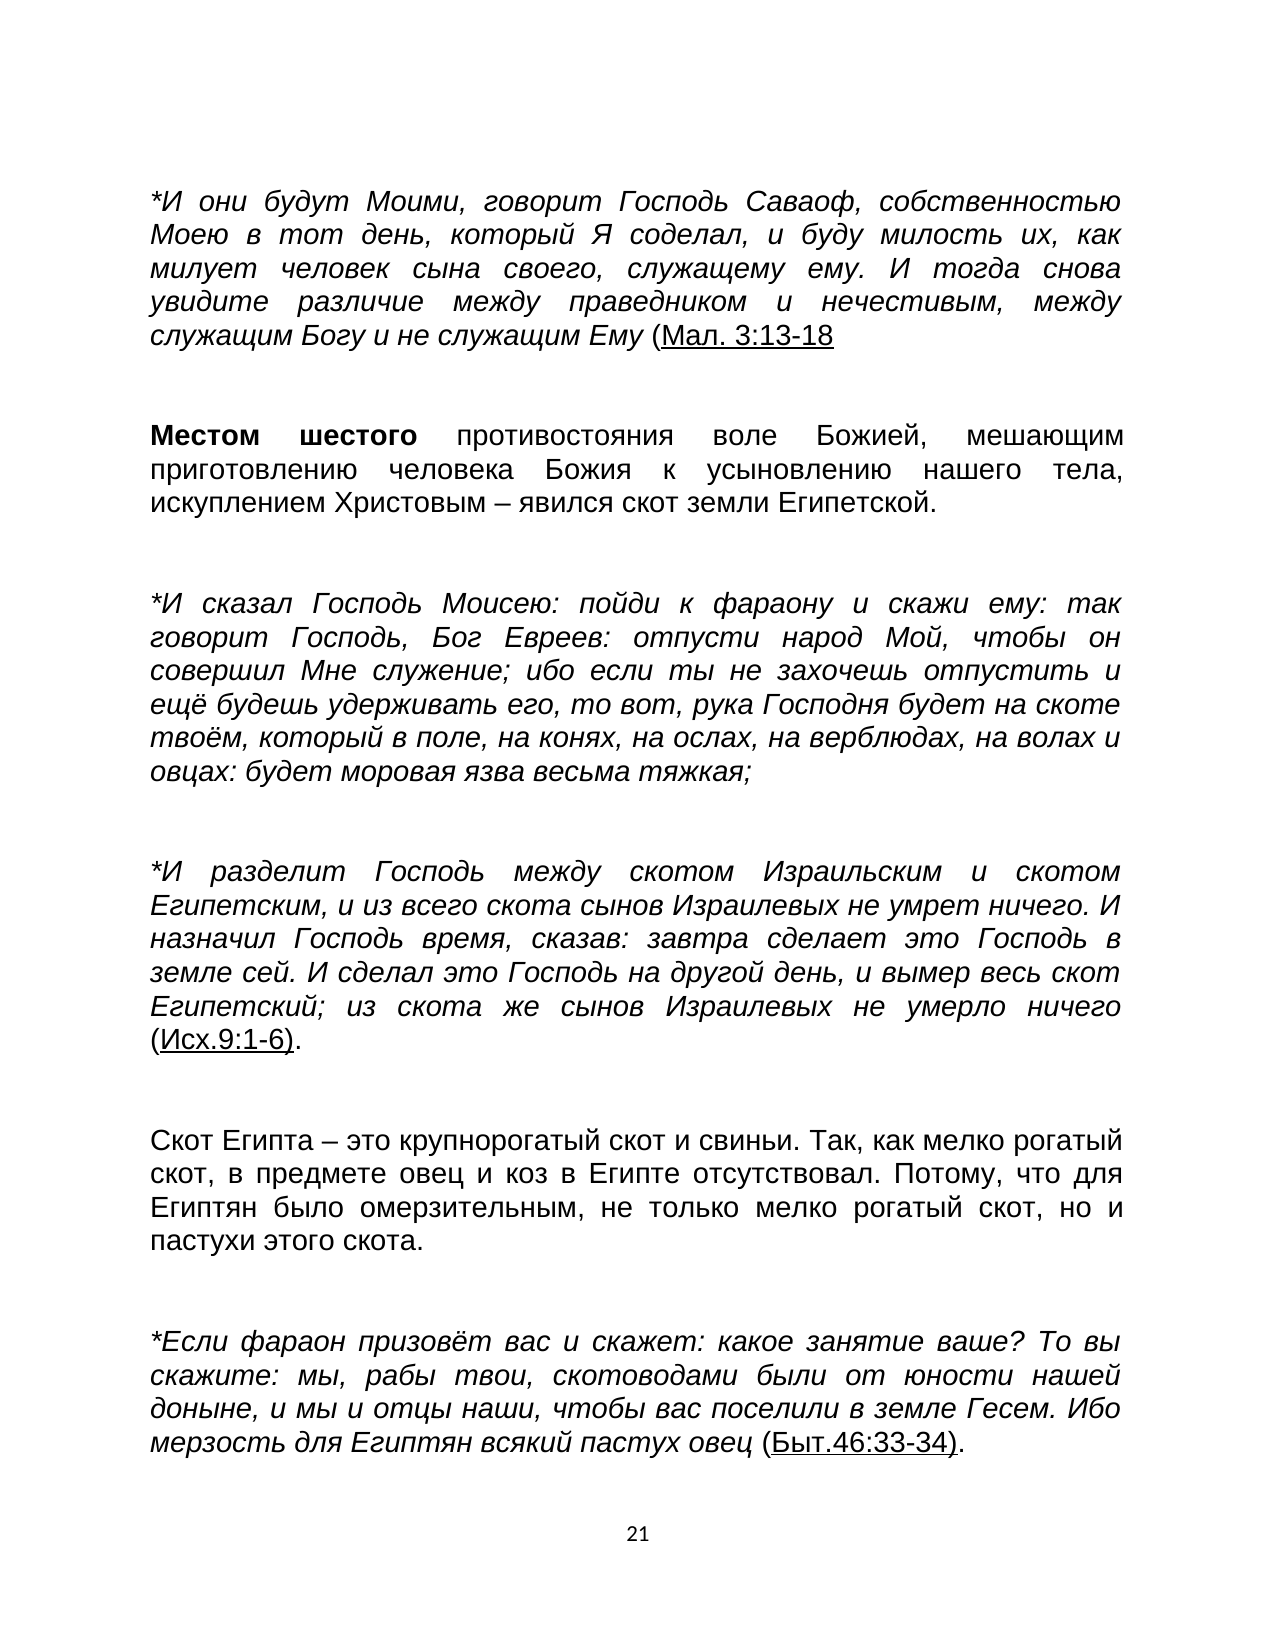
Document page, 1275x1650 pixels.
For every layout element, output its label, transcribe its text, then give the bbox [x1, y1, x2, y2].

text Скот Египта – это крупнорогатый скот и свиньи. Так, как мелко рогатый скот, в предмете овец и коз в Египте отсутствовал. Потому, что для Египтян было омерзительным, не только мелко рогатый скот, но и пастухи этого скота. [150, 1123, 1125, 1257]
text *И сказал Господь Моисею: пойди к фараону и скажи ему: так говорит Господь, Бог Евреев: отпусти народ Мой, чтобы он совершил Мне служение; ибо если ты не захочешь отпустить и ещё будешь удерживать его, то вот, рука Господня будет на скоте твоём, который в поле, на конях, на ослах, на верблюдах, на волах и овцах: будет моровая язва весьма тяжкая; [150, 586, 1125, 787]
text *И они будут Моими, говорит Господь Саваоф, собственностью Моею в тот день, который Я соделал, и буду милость их, как милует человек сына своего, служащему ему. И тогда снова увидите различие между праведником и нечестивым, между служащим Богу и не служащим Ему (Мал. 3:13-18 [150, 183, 1125, 351]
text *И разделит Господь между скотом Израильским и скотом Египетским, и из всего скота сынов Израилевых не умрет ничего. И назначил Господь время, сказав: завтра сделает это Господь в земле сей. И сделал это Господь на другой день, и вымер весь скот Египетский; из скота же сынов Израилевых не умерло ничего (Исх.9:1-6). [150, 854, 1125, 1056]
text *Если фараон призовёт вас и скажет: какое занятие ваше? То вы скажите: мы, рабы твои, скотоводами были от юности нашей доныне, и мы и отцы наши, чтобы вас поселили в земле Гесем. Ибо мерзость для Египтян всякий пастух овец (Быт.46:33-34). [150, 1324, 1125, 1458]
text Местом шестого противостояния воле Божией, мешающим приготовлению человека Божия к усыновлению нашего тела, искуплением Христовым – явился скот земли Египетской. [150, 418, 1125, 519]
